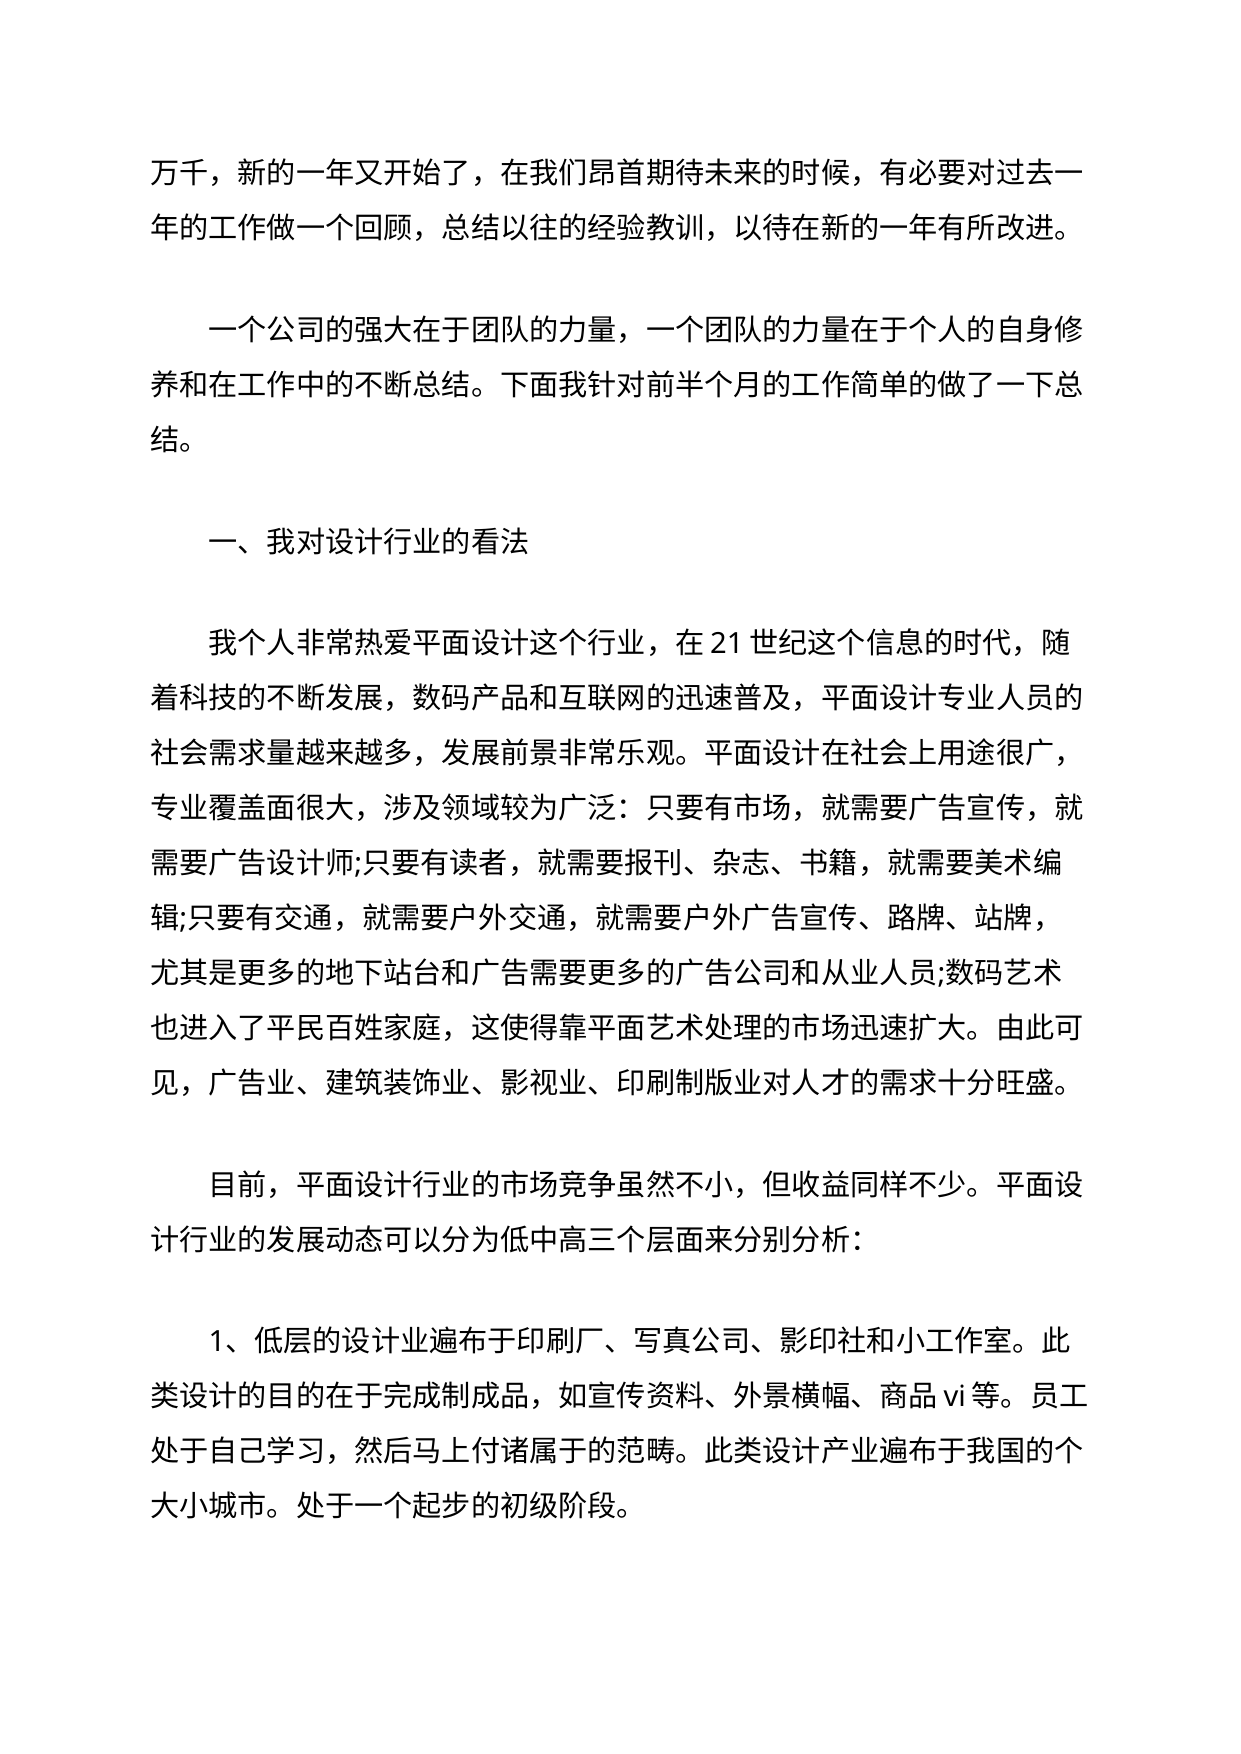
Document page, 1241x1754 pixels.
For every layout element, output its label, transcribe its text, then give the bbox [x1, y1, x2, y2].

text 一、我对设计行业的看法 [150, 518, 1090, 561]
text 1、低层的设计业遍布于印刷厂、写真公司、影印社和小工作室。此类设计的目的在于完成制成品，如宣传资料、外景横幅、商品vi等。员工处于自己学习，然后马上付诸属于的范畴。此类设计产业遍布于我国的个大小城市。处于一个起步的初级阶段。 [150, 1318, 1090, 1525]
text 一个公司的强大在于团队的力量，一个团队的力量在于个人的自身修养和在工作中的不断总结。下面我针对前半个月的工作简单的做了一下总结。 [150, 307, 1090, 459]
text 我个人非常热爱平面设计这个行业，在21世纪这个信息的时代，随着科技的不断发展，数码产品和互联网的迅速普及，平面设计专业人员的社会需求量越来越多，发展前景非常乐观。平面设计在社会上用途很广，专业覆盖面很大，涉及领域较为广泛：只要有市场，就需要广告宣传，就需要广告设计师;只要有读者，就需要报刊、杂志、书籍，就需要美术编辑;只要有交通，就需要户外交通，就需要户外广告宣传、路牌、站牌，尤其是更多的地下站台和广告需要更多的广告公司和从业人员;数码艺术也进入了平民百姓家庭，这使得靠平面艺术处理的市场迅速扩大。由此可见，广告业、建筑装饰业、影视业、印刷制版业对人才的需求十分旺盛。 [150, 620, 1090, 1102]
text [150, 150, 1090, 247]
text 目前，平面设计行业的市场竞争虽然不小，但收益同样不少。平面设计行业的发展动态可以分为低中高三个层面来分别分析： [150, 1161, 1090, 1258]
